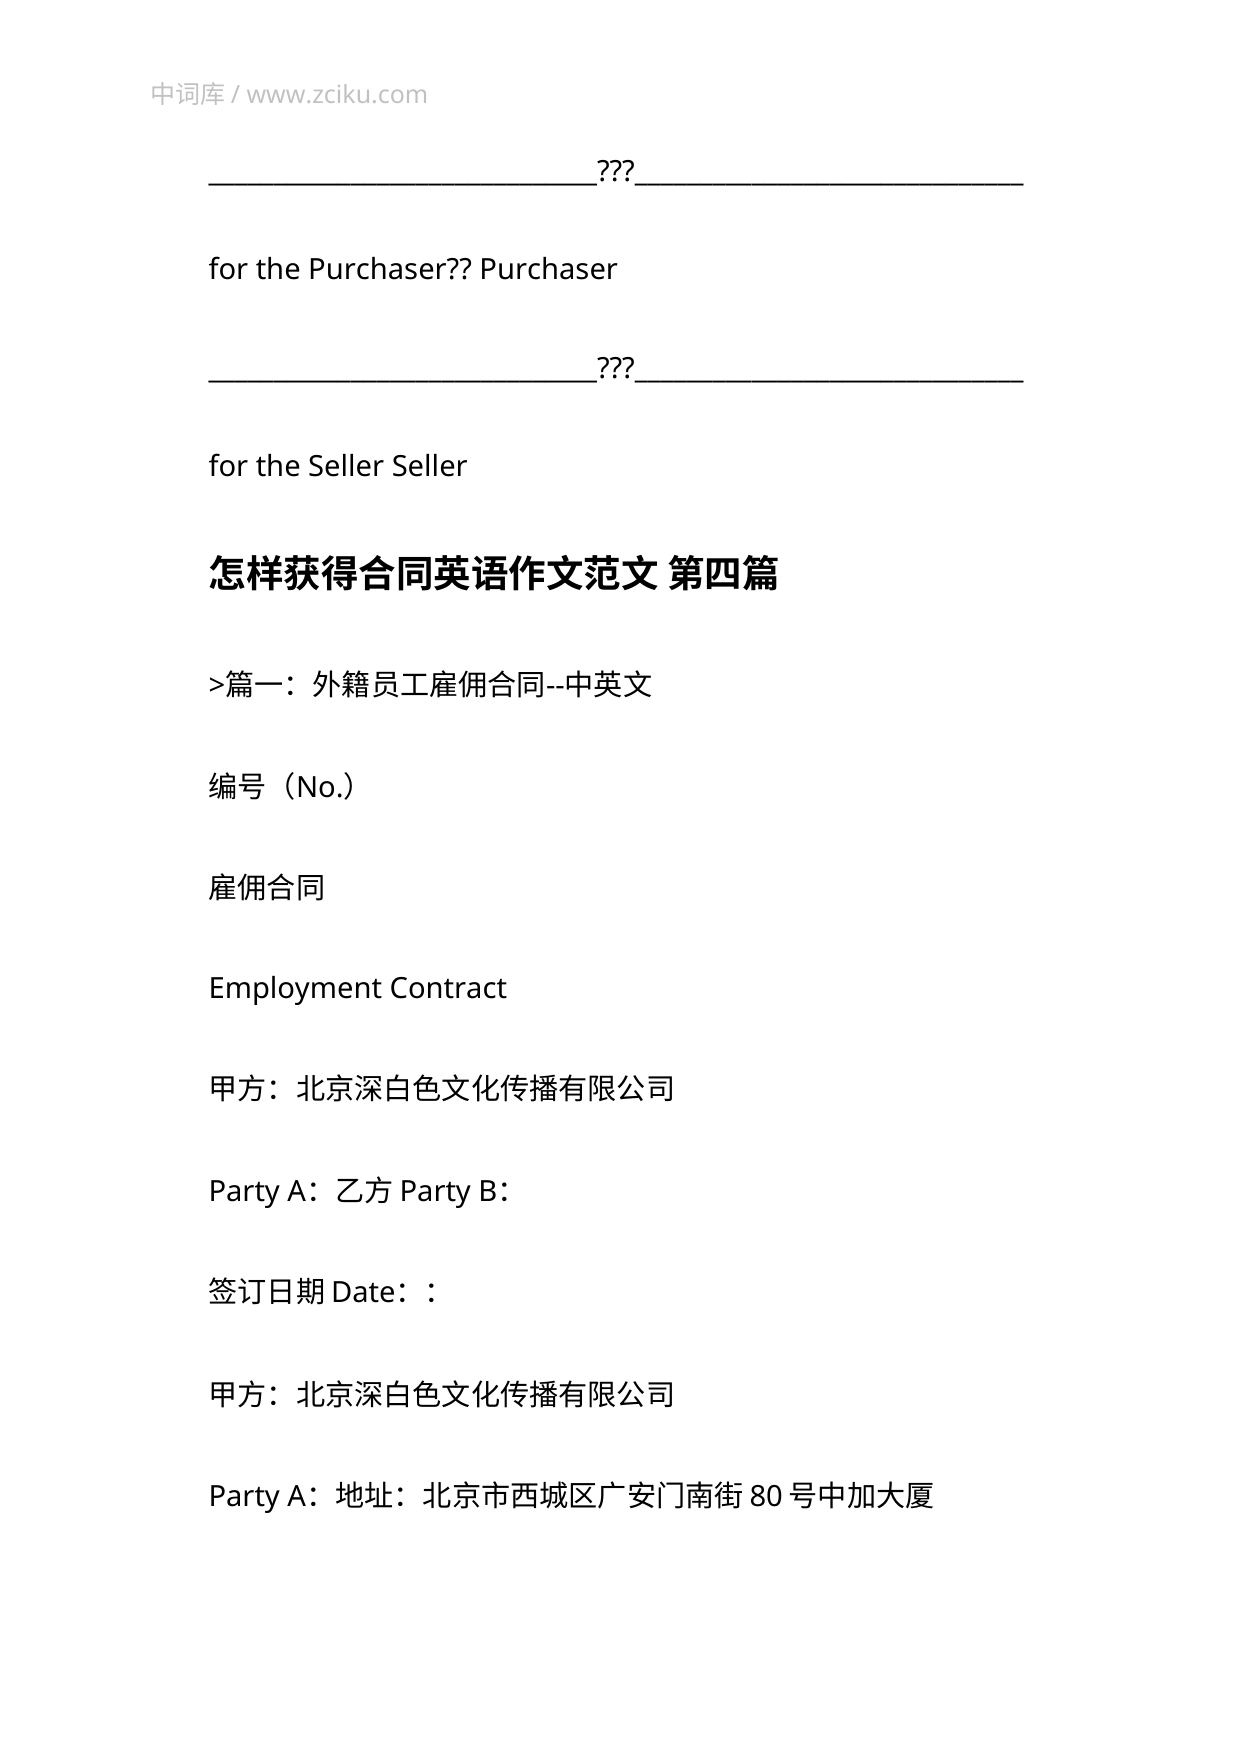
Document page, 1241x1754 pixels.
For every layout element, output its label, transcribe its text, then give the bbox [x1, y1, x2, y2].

text 签订日期Date：： [150, 1269, 1090, 1311]
text 甲方：北京深白色文化传播有限公司 [150, 1065, 1090, 1108]
text 雇佣合同 [150, 865, 1090, 907]
text for the Purchaser?? Purchaser [150, 248, 1090, 288]
text Party A：乙方Party B： [150, 1167, 1090, 1209]
text Employment Contract [150, 967, 1090, 1007]
text 怎样获得合同英语作文范文 第四篇 [150, 544, 1090, 598]
text for the Seller Seller [150, 445, 1090, 485]
text ______________________________???______________________________ [150, 347, 1090, 387]
text Party A：地址：北京市西城区广安门南街80号中加大厦 [150, 1473, 1090, 1515]
text >篇一：外籍员工雇佣合同--中英文 [150, 661, 1090, 703]
text 甲方：北京深白色文化传播有限公司 [150, 1371, 1090, 1413]
text 编号（No.） [150, 763, 1090, 806]
text ______________________________???______________________________ [150, 150, 1090, 190]
